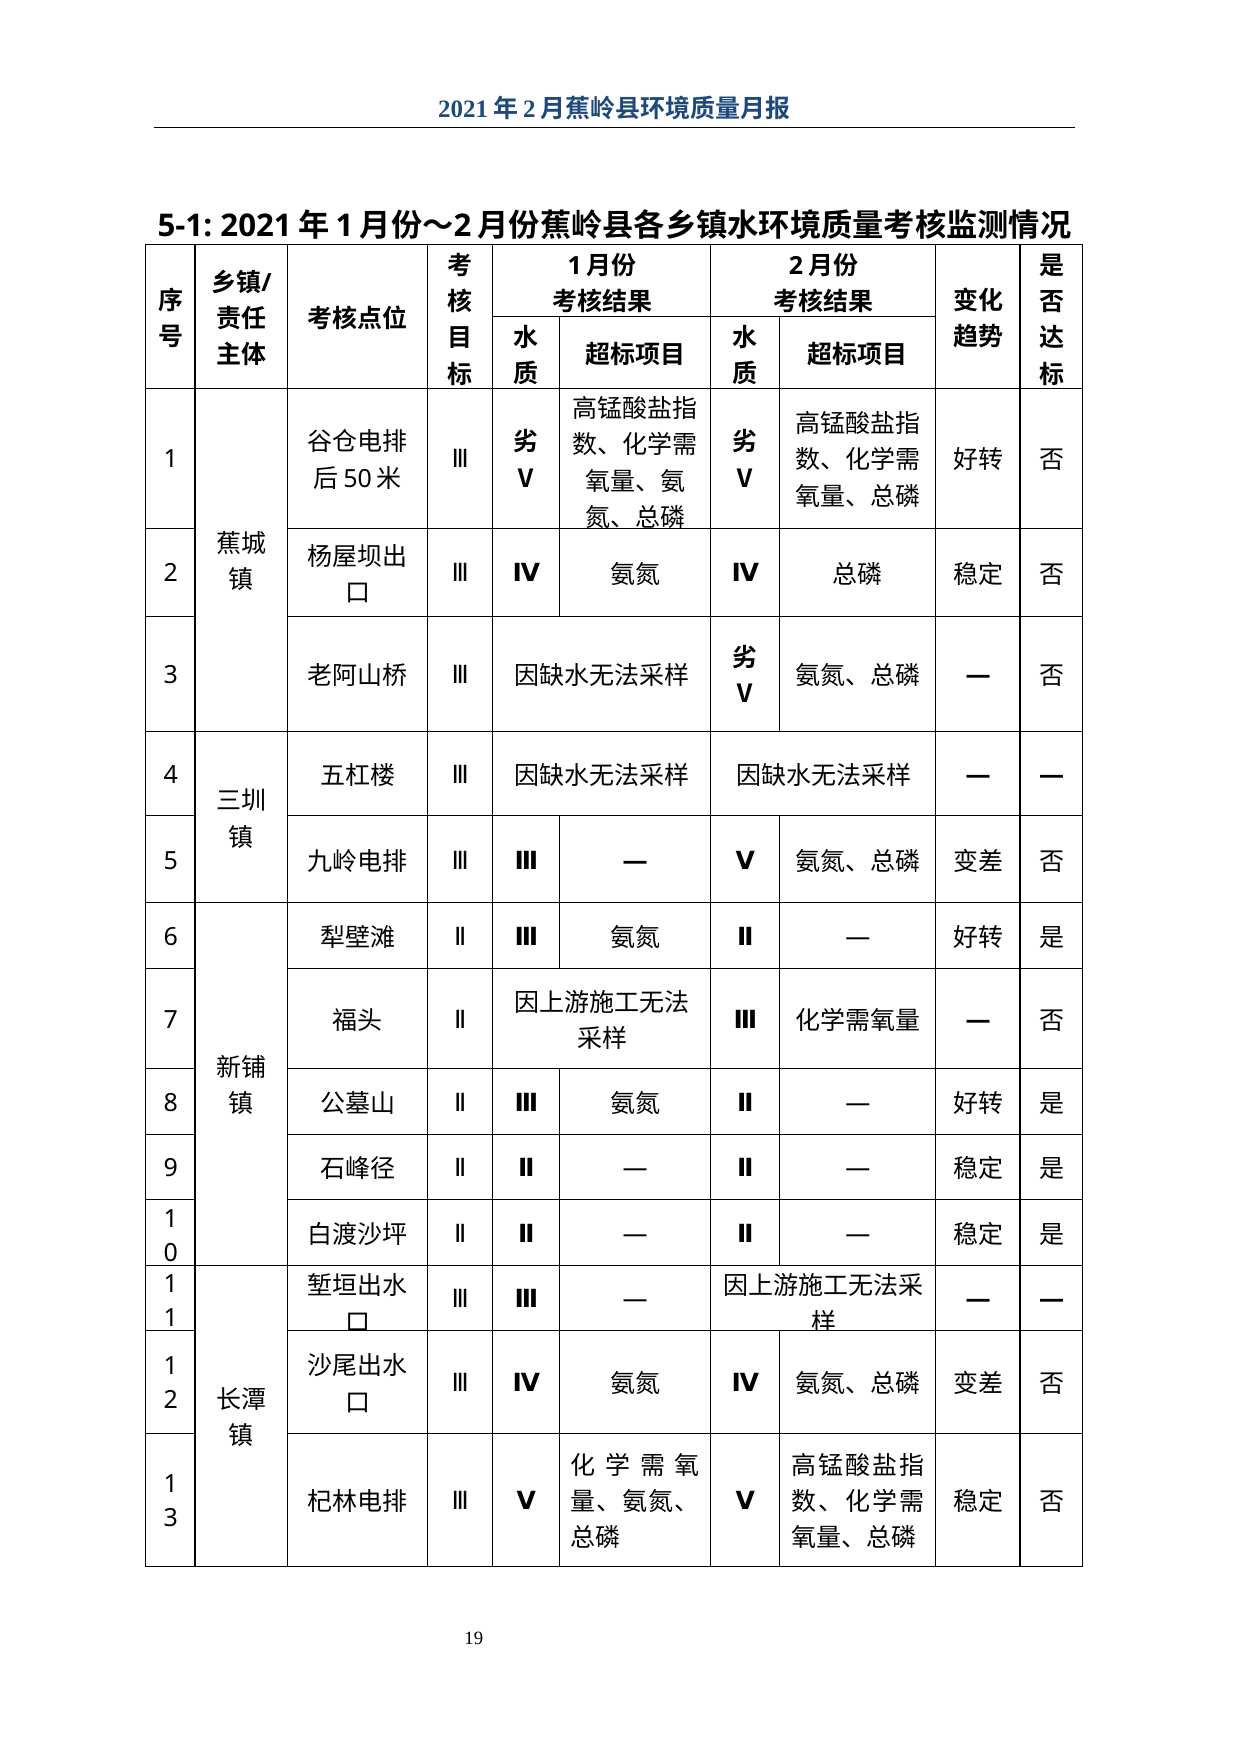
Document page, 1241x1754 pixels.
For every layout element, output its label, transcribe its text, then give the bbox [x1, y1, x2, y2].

table_cell 三圳镇 [196, 732, 287, 902]
table_cell Ⅱ [428, 903, 492, 968]
table_cell Ⅱ [428, 1069, 492, 1134]
table_cell 8 [146, 1069, 194, 1134]
table_cell 因上游施工无法采样 [493, 969, 710, 1068]
table_cell Ⅱ [711, 1135, 779, 1199]
table_cell 4 [146, 732, 194, 815]
table_cell Ⅲ [493, 903, 559, 968]
table_cell Ⅱ [711, 1200, 779, 1265]
table_cell 稳定 [936, 529, 1019, 616]
text 5-1: 2021年1月份～2月份蕉岭县各乡镇水环境质量考核监测情况 [153, 207, 1075, 244]
table_cell 福头 [288, 969, 427, 1068]
table_cell 否 [1021, 389, 1082, 527]
table_cell — [560, 1200, 710, 1265]
table_cell Ⅳ [493, 529, 559, 616]
table_cell 因缺水无法采样 [493, 732, 710, 815]
table_cell 稳定 [936, 1434, 1019, 1566]
table_cell 氨氮 [560, 1069, 710, 1134]
table_cell — [780, 1200, 935, 1265]
table_cell Ⅴ [711, 1434, 779, 1566]
table_cell 7 [146, 969, 194, 1068]
table_cell 高锰酸盐指数、化学需氧量、氨氮、总磷 [560, 389, 710, 527]
table_cell 是 [1021, 903, 1082, 968]
table_cell Ⅱ [493, 1135, 559, 1199]
table_cell 否 [1021, 816, 1082, 902]
table_cell 杞林电排 [288, 1434, 427, 1566]
table_header 是否 达标 [1021, 245, 1082, 388]
table_cell Ⅲ [493, 816, 559, 902]
table_cell — [560, 1135, 710, 1199]
table_cell Ⅱ [711, 1069, 779, 1134]
table_header 1月份 考核结果 [493, 245, 710, 316]
table_cell 杨屋坝出口 [288, 529, 427, 616]
table_cell 沙尾出水口 [288, 1331, 427, 1433]
table_cell — [780, 1135, 935, 1199]
table_cell 好转 [936, 1069, 1019, 1134]
table_cell 高锰酸盐指数、化学需氧量、总磷 [780, 389, 935, 527]
table_cell Ⅲ [428, 816, 492, 902]
table_cell Ⅴ [493, 1434, 559, 1566]
table_cell Ⅲ [428, 1434, 492, 1566]
table_cell 稳定 [936, 1135, 1019, 1199]
table_cell 白渡沙坪 [288, 1200, 427, 1265]
table_cell 13 [146, 1434, 194, 1566]
table_cell — [780, 1069, 935, 1134]
table_header 考核 目标 [428, 245, 492, 388]
table_cell — [560, 816, 710, 902]
table_cell Ⅲ [428, 1331, 492, 1433]
table_cell 否 [1021, 529, 1082, 616]
table_cell 水质 [493, 317, 559, 388]
table_cell 否 [1021, 617, 1082, 731]
table_cell Ⅱ [428, 1135, 492, 1199]
table_header 2月份 考核结果 [711, 245, 935, 316]
table_header 序号 [146, 245, 194, 388]
table_cell Ⅲ [428, 617, 492, 731]
table_cell 好转 [936, 389, 1019, 527]
table_cell Ⅱ [428, 1200, 492, 1265]
table_cell — [1021, 1266, 1082, 1330]
table_cell 石峰径 [288, 1135, 427, 1199]
table_cell 3 [146, 617, 194, 731]
table_cell 6 [146, 903, 194, 968]
table_cell — [560, 1266, 710, 1330]
table_cell — [936, 732, 1019, 815]
table_cell 因缺水无法采样 [711, 732, 935, 815]
table_cell 否 [1021, 1331, 1082, 1433]
table_cell — [1021, 732, 1082, 815]
table_cell 变差 [936, 816, 1019, 902]
table_cell 否 [1021, 969, 1082, 1068]
table_cell 是 [1021, 1069, 1082, 1134]
table_cell 1 [146, 389, 194, 527]
table_cell Ⅱ [428, 969, 492, 1068]
table_cell 5 [146, 816, 194, 902]
table_header 乡镇/ 责任主体 [196, 245, 287, 388]
table_cell Ⅳ [711, 529, 779, 616]
table_cell Ⅲ [428, 732, 492, 815]
table_cell 九岭电排 [288, 816, 427, 902]
table_cell 化学需氧量、氨氮、总磷 [560, 1434, 710, 1566]
table_cell — [936, 1266, 1019, 1330]
table_cell Ⅲ [428, 1266, 492, 1330]
table_cell Ⅱ [711, 903, 779, 968]
table_cell Ⅱ [493, 1200, 559, 1265]
table_cell 11 [146, 1266, 194, 1330]
table_cell 氨氮、总磷 [780, 1331, 935, 1433]
table_cell 12 [146, 1331, 194, 1433]
table_cell Ⅴ [711, 816, 779, 902]
table_cell 氨氮 [560, 1331, 710, 1433]
table_cell 变差 [936, 1331, 1019, 1433]
table_header 考核点位 [288, 245, 427, 388]
table_cell 稳定 [936, 1200, 1019, 1265]
table_cell 9 [146, 1135, 194, 1199]
table_cell 劣Ⅴ [711, 389, 779, 527]
table_cell 超标项目 [560, 317, 710, 388]
table_cell 五杠楼 [288, 732, 427, 815]
table_cell 谷仓电排后50米 [288, 389, 427, 527]
table_cell 堑垣出水口 [288, 1266, 427, 1330]
table_cell 长潭镇 [196, 1266, 287, 1566]
table_cell 2 [146, 529, 194, 616]
table_cell 好转 [936, 903, 1019, 968]
table_cell 总磷 [780, 529, 935, 616]
table_cell 蕉城镇 [196, 389, 287, 731]
table_cell Ⅲ [493, 1266, 559, 1330]
table_cell — [936, 969, 1019, 1068]
table_cell 因上游施工无法采样 [711, 1266, 935, 1330]
table_cell Ⅳ [711, 1331, 779, 1433]
table_cell — [936, 617, 1019, 731]
table_cell 劣Ⅴ [711, 617, 779, 731]
table_cell 老阿山桥 [288, 617, 427, 731]
table_cell 因缺水无法采样 [493, 617, 710, 731]
table_cell 是 [1021, 1135, 1082, 1199]
table_cell Ⅳ [493, 1331, 559, 1433]
table_cell 否 [1021, 1434, 1082, 1566]
table_cell — [780, 903, 935, 968]
table_header 变化 趋势 [936, 245, 1019, 388]
table_cell Ⅲ [493, 1069, 559, 1134]
table_cell Ⅲ [428, 529, 492, 616]
table_cell 水质 [711, 317, 779, 388]
table_cell Ⅲ [428, 389, 492, 527]
table_cell Ⅲ [711, 969, 779, 1068]
table_cell 犁壁滩 [288, 903, 427, 968]
table_cell 是 [1021, 1200, 1082, 1265]
table_cell 氨氮 [560, 529, 710, 616]
table_cell 氨氮、总磷 [780, 816, 935, 902]
table_cell 氨氮、总磷 [780, 617, 935, 731]
table_cell 10 [146, 1200, 194, 1265]
table_cell 公墓山 [288, 1069, 427, 1134]
table_cell 高锰酸盐指数、化学需氧量、总磷 [780, 1434, 935, 1566]
table_cell 氨氮 [560, 903, 710, 968]
table_cell 超标项目 [780, 317, 935, 388]
table_cell 劣Ⅴ [493, 389, 559, 527]
table_cell 化学需氧量 [780, 969, 935, 1068]
table_cell 新铺镇 [196, 903, 287, 1265]
